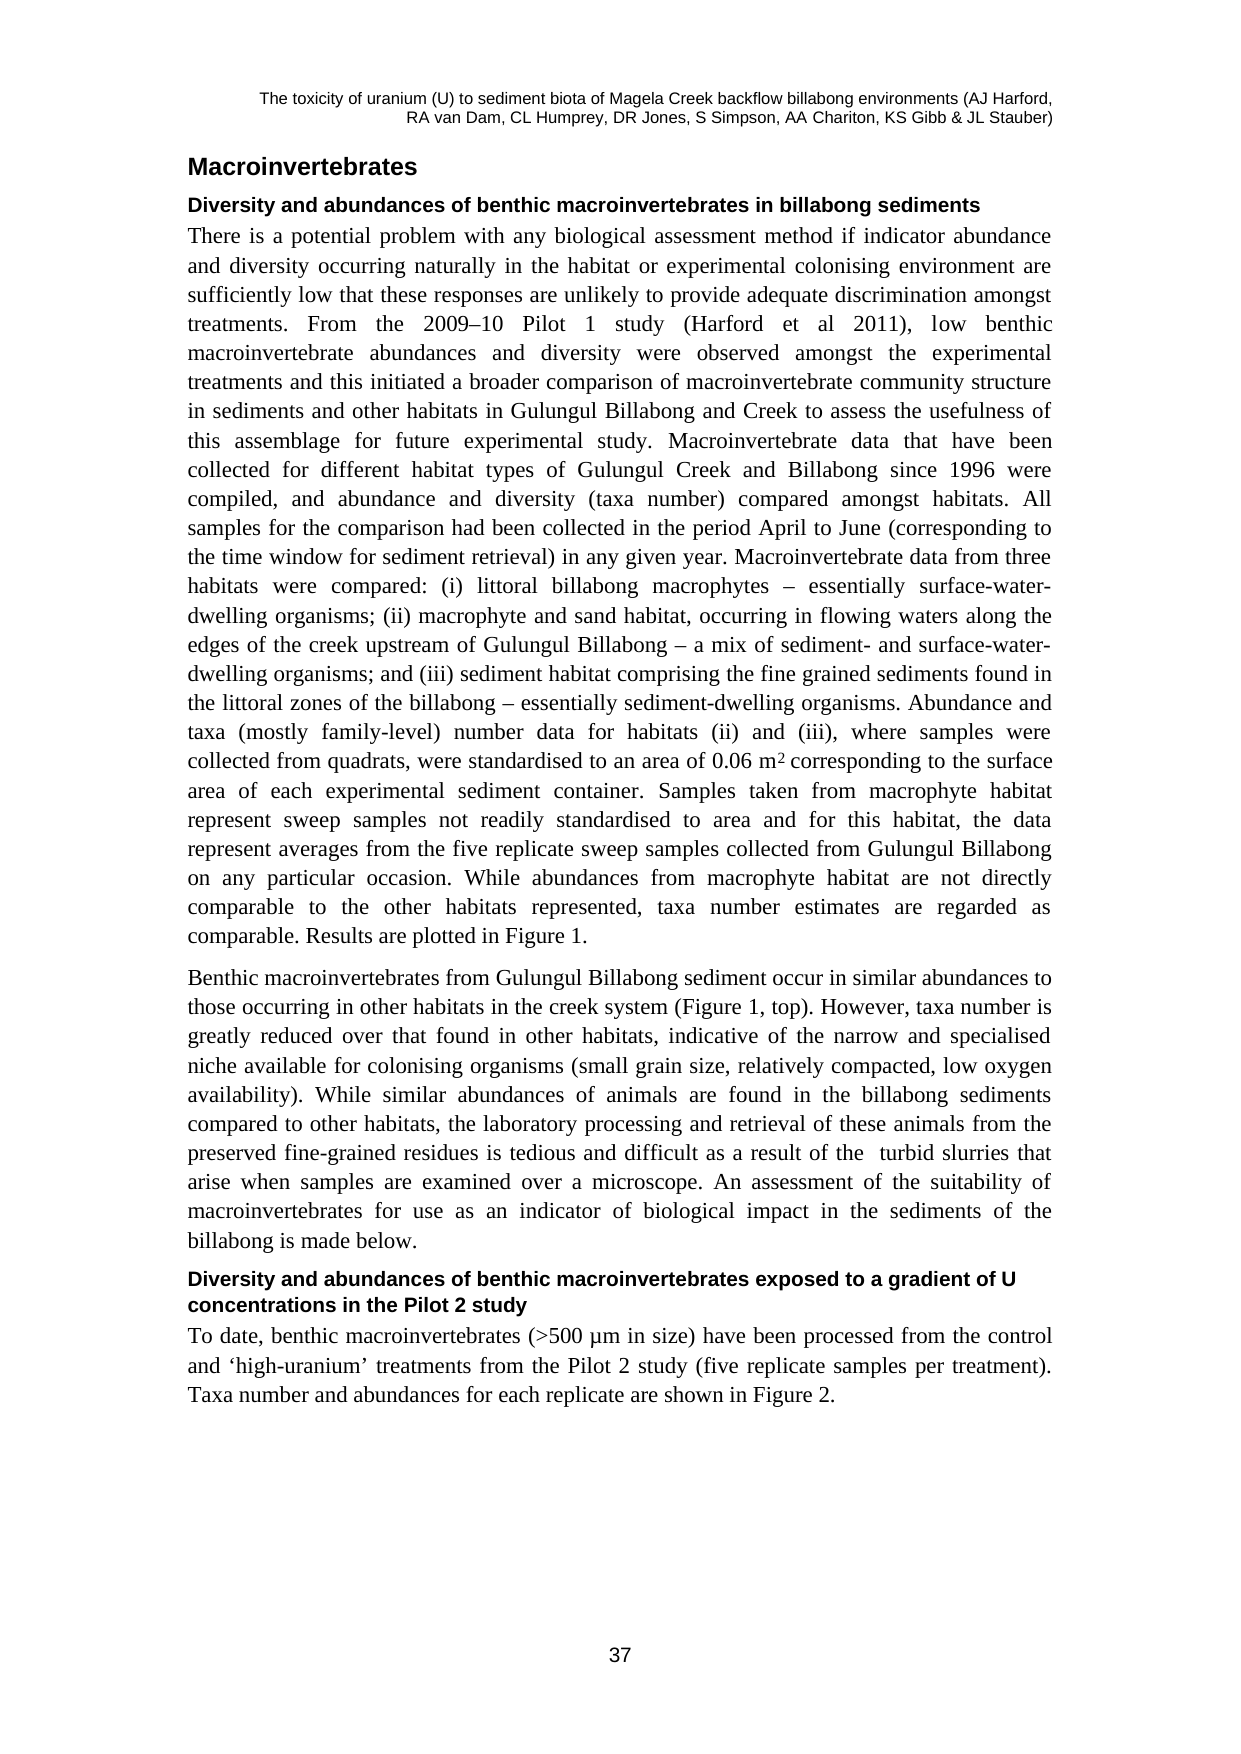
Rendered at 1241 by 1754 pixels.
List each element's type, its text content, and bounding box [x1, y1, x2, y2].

list There is a potential problem with any biological assessment method if indicator abundance and diversity occurring naturally in the habitat or experimental colonising environment are sufficiently low that these responses are unlikely to provide adequate discrimination amongst treatments. From the 2009–10 Pilot 1 study (Harford et al 2011), low benthic macroinvertebrate abundances and diversity were observed amongst the experimental treatments and this initiated a broader comparison of macroinvertebrate community structure in sediments and other habitats in Gulungul Billabong and Creek to assess the usefulness of this assemblage for future experimental study. Macroinvertebrate data that have been collected for different habitat types of Gulungul Creek and Billabong since 1996 were compiled, and abundance and diversity (taxa number) compared amongst habitats. All samples for the comparison had been collected in the period April to June (corresponding to the time window for sediment retrieval) in any given year. Macroinvertebrate data from three habitats were compared: (i) littoral billabong macrophytes – essentially surface-water-dwelling organisms; (ii) macrophyte and sand habitat, occurring in flowing waters along the edges of the creek upstream of Gulungul Billabong – a mix of sediment- and surface-water-dwelling organisms; and (iii) sediment habitat comprising the fine grained sediments found in the littoral zones of the billabong – essentially sediment-dwelling organisms. Abundance and taxa (mostly family-level) number data for habitats (ii) and (iii), where samples were collected from quadrats, were standardised to an area of 0.06 m2 corresponding to the surface area of each experimental sediment container. Samples taken from macrophyte habitat represent sweep samples not readily standardised to area and for this habitat, the data represent averages from the five replicate sweep samples collected from Gulungul Billabong on any particular occasion. While abundances from macrophyte habitat are not directly comparable to the other habitats represented, taxa number estimates are regarded as comparable. Results are plotted in Figure 1. [187, 220, 1053, 949]
subtitle Diversity and abundances of benthic macroinvertebrates exposed to a gradient of U concentrations in the Pilot 2 study [187, 1266, 1053, 1318]
text To date, benthic macroinvertebrates (>500 µm in size) have been processed from the control and ‘high-uranium’ treatments from the Pilot 2 study (five replicate samples per treatment). Taxa number and abundances for each replicate are shown in Figure 2. [187, 1320, 1053, 1407]
subtitle Macroinvertebrates [187, 150, 1053, 181]
subtitle Diversity and abundances of benthic macroinvertebrates in billabong sediments [187, 192, 1053, 218]
text Benthic macroinvertebrates from Gulungul Billabong sediment occur in similar abundances to those occurring in other habitats in the creek system (Figure 1, top). However, taxa number is greatly reduced over that found in other habitats, indicative of the narrow and specialised niche available for colonising organisms (small grain size, relatively compacted, low oxygen availability). While similar abundances of animals are found in the billabong sediments compared to other habitats, the laboratory processing and retrieval of these animals from the preserved fine-grained residues is tedious and difficult as a result of the turbid slurries that arise when samples are examined over a microscope. An assessment of the suitability of macroinvertebrates for use as an indicator of biological impact in the sediments of the billabong is made below. [187, 961, 1053, 1253]
